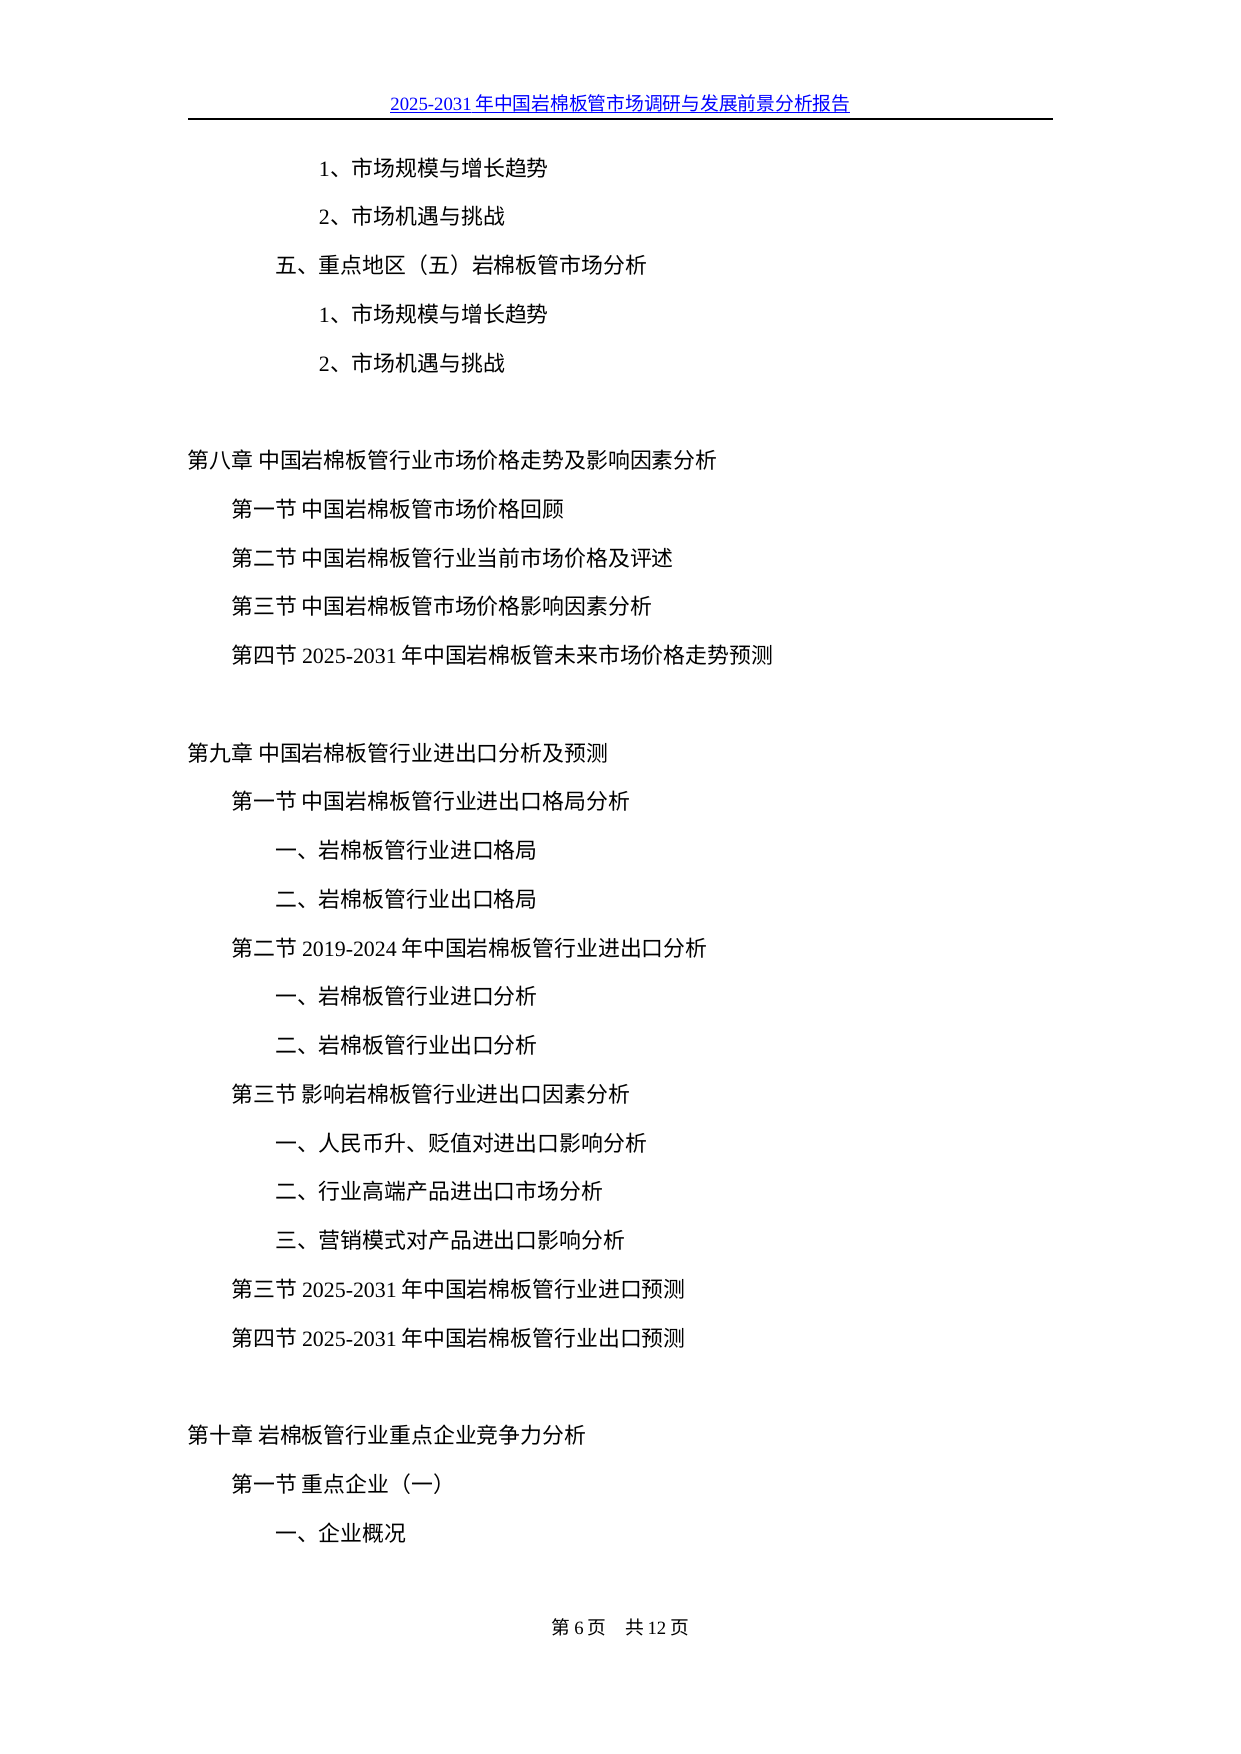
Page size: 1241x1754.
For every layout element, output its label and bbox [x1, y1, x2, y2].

text [187, 150, 1053, 1548]
